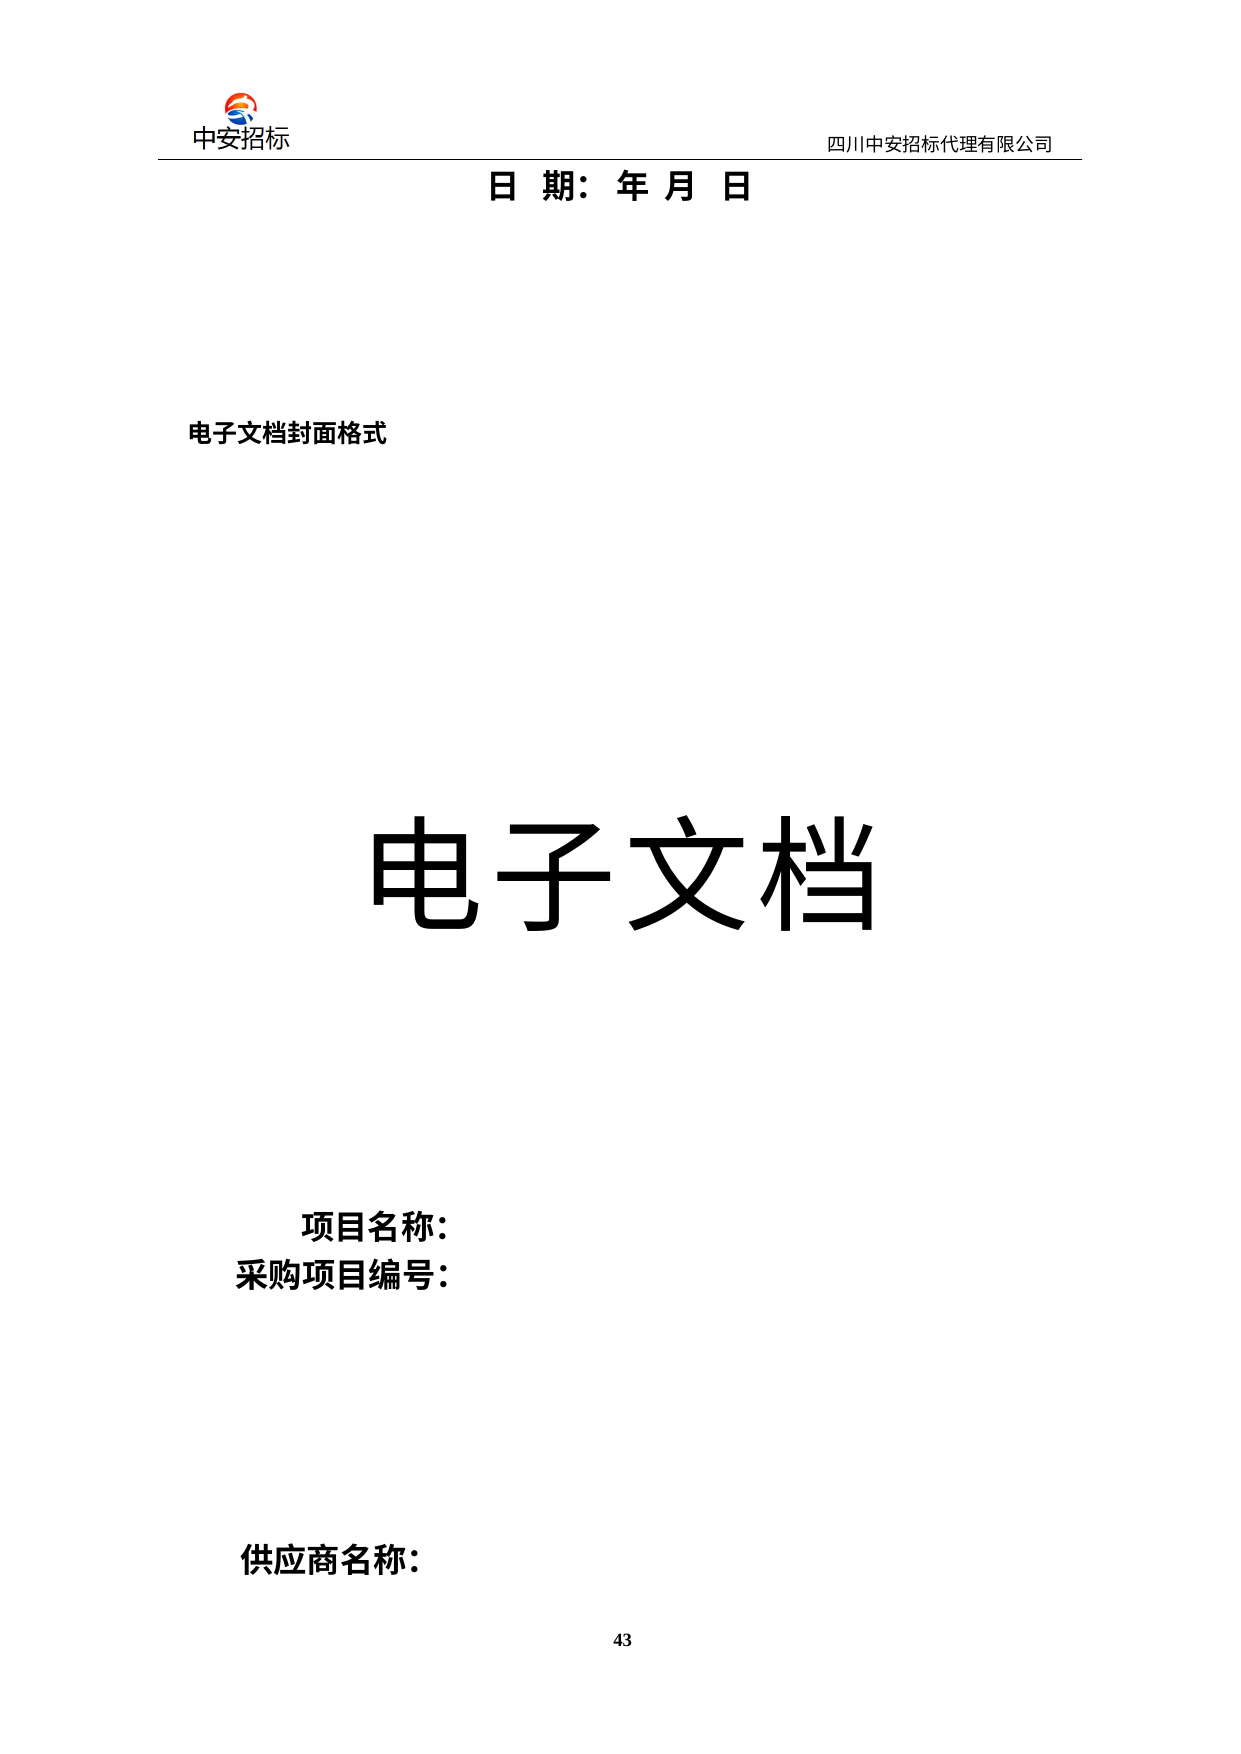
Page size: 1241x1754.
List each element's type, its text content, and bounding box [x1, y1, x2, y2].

text 采购项目编号： [235, 1249, 1082, 1297]
text 日 期： 年 月 日 [158, 160, 1082, 208]
picture [187, 88, 291, 152]
text 电子文档 [158, 776, 1082, 957]
text 项目名称： [301, 1201, 1082, 1249]
text 电子文档封面格式 [187, 414, 1082, 450]
text 供应商名称： [158, 1534, 1082, 1582]
